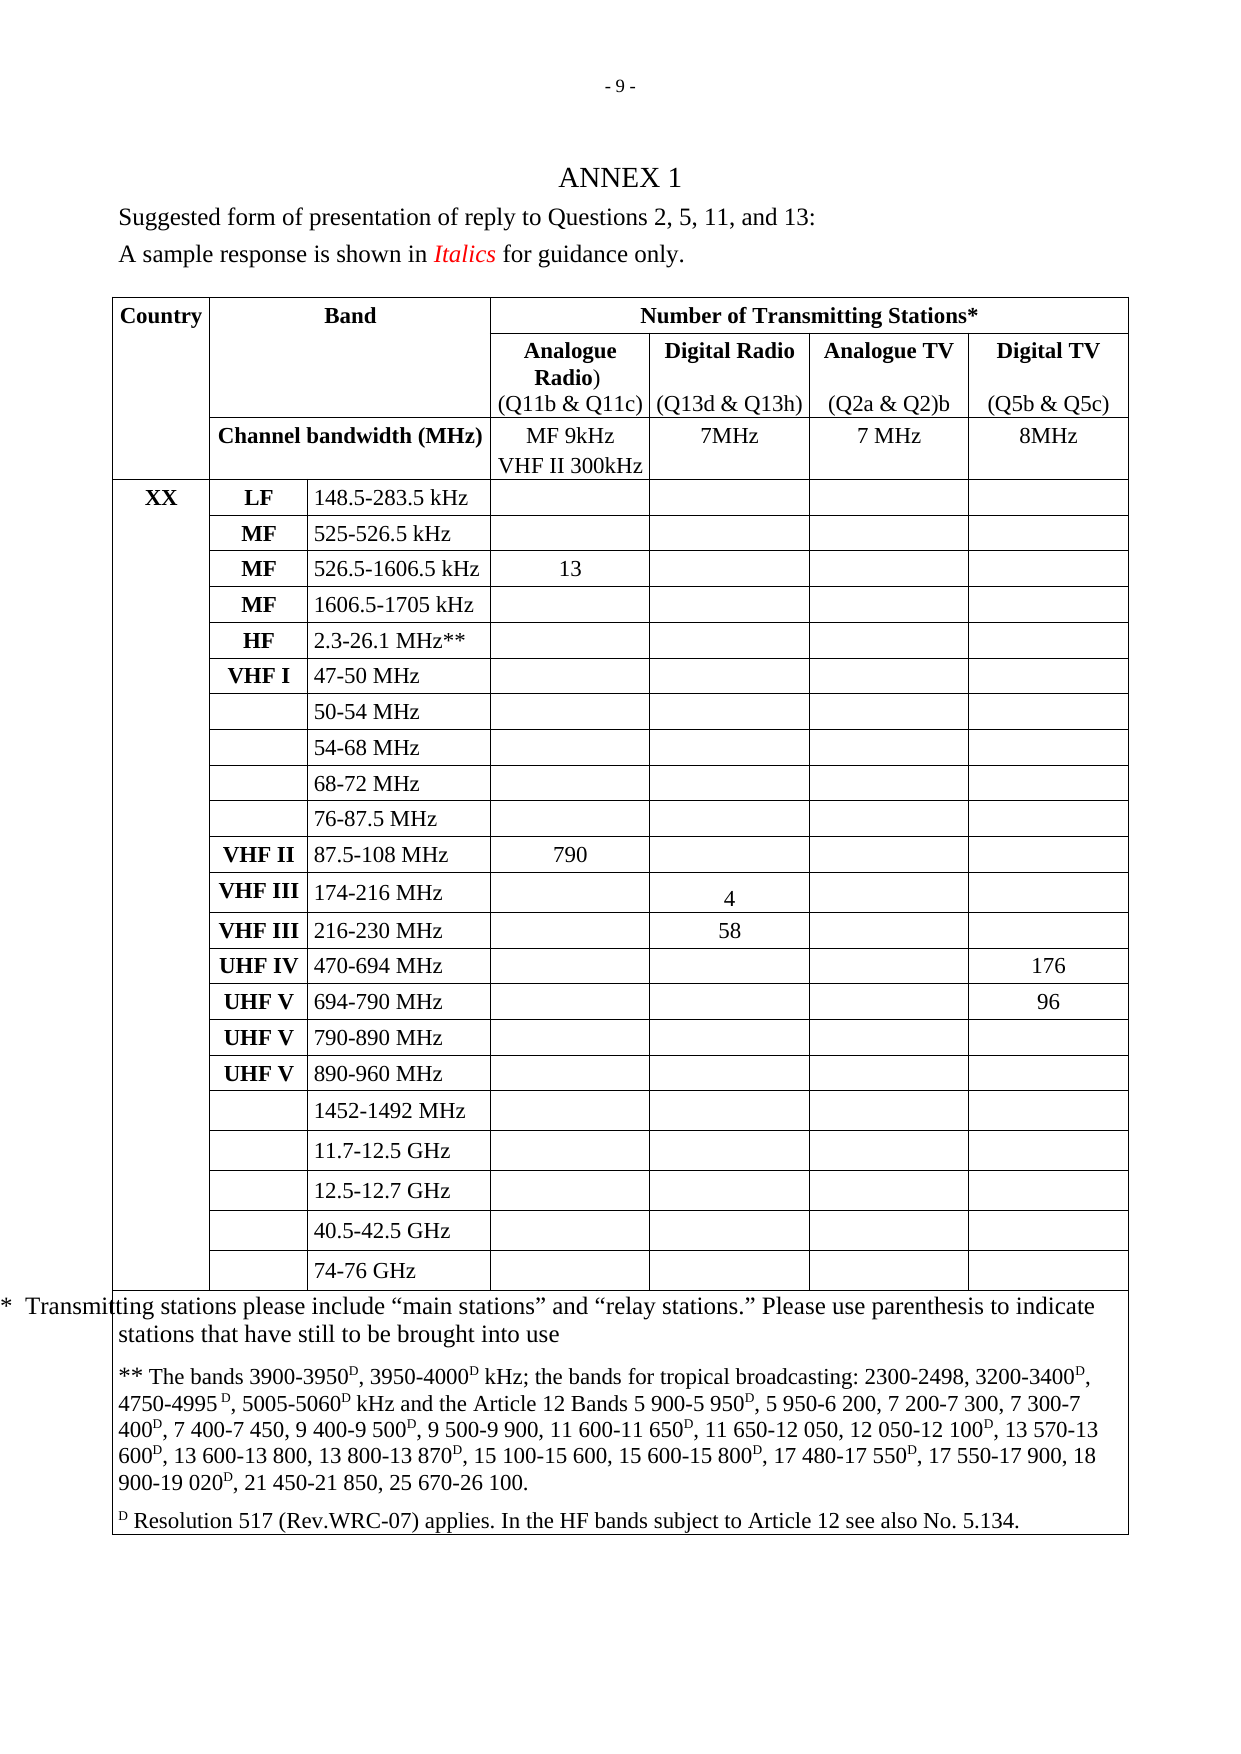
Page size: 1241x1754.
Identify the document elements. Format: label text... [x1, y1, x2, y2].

table_cell [210, 1171, 307, 1210]
table_cell 12.5-12.7 GHz [308, 1171, 490, 1210]
table_cell 1606.5-1705 kHz [308, 587, 490, 622]
table_cell 7 MHz [810, 418, 968, 479]
table_cell [491, 1020, 649, 1054]
table_cell VHF III [210, 913, 307, 947]
table_cell UHF V [210, 1020, 307, 1054]
text Suggested form of presentation of reply to Questions 2, 5, 11, and 13: [118, 202, 1122, 231]
table_cell XX [113, 480, 209, 1290]
table_cell [810, 623, 968, 657]
table_cell MF [210, 587, 307, 622]
table_cell [969, 551, 1128, 586]
table_cell [650, 984, 809, 1019]
table_cell [491, 913, 649, 947]
table_cell 47-50 MHz [308, 659, 490, 693]
table_cell [810, 587, 968, 622]
table_cell [650, 1020, 809, 1054]
table_cell LF [210, 480, 307, 514]
table_cell 76-87.5 MHz [308, 801, 490, 836]
table_cell [491, 623, 649, 657]
table_cell [491, 873, 649, 912]
table_cell 1452-1492 MHz [308, 1091, 490, 1130]
table_cell 148.5-283.5 kHz [308, 480, 490, 514]
table_cell 68-72 MHz [308, 766, 490, 800]
table_cell [210, 1091, 307, 1130]
table_cell [810, 766, 968, 800]
table_cell [969, 694, 1128, 729]
table_cell 96 [969, 984, 1128, 1019]
table_cell [810, 694, 968, 729]
table_cell [491, 730, 649, 764]
table_cell [969, 837, 1128, 872]
table_cell [491, 659, 649, 693]
table_cell [810, 913, 968, 947]
table_cell [810, 1251, 968, 1290]
table_cell [969, 1211, 1128, 1250]
table_cell 694-790 MHz [308, 984, 490, 1019]
table_cell UHF V [210, 1056, 307, 1090]
table_cell Digital Radio (Q13d & Q13h) [650, 334, 809, 417]
table_cell 50-54 MHz [308, 694, 490, 729]
table_cell [491, 1251, 649, 1290]
table_cell 890-960 MHz [308, 1056, 490, 1090]
table_cell [210, 730, 307, 764]
table_cell [650, 623, 809, 657]
table_cell Digital TV (Q5b & Q5c) [969, 334, 1128, 417]
table_cell Analogue Radio) (Q11b & Q11c) [491, 334, 649, 417]
table_cell Channel bandwidth (MHz) [210, 418, 490, 479]
table_cell [650, 659, 809, 693]
table_cell [969, 516, 1128, 550]
table_cell [810, 801, 968, 836]
table_cell [650, 1091, 809, 1130]
table_cell [969, 1131, 1128, 1170]
table_cell [650, 516, 809, 550]
table_cell [810, 551, 968, 586]
table_cell VHF III [210, 873, 307, 912]
table_cell 8MHz [969, 418, 1128, 479]
table_cell 40.5-42.5 GHz [308, 1211, 490, 1250]
table_cell [969, 1091, 1128, 1130]
table_cell 174-216 MHz [308, 873, 490, 912]
table_cell [810, 1091, 968, 1130]
table_cell 216-230 MHz [308, 913, 490, 947]
table_cell [969, 659, 1128, 693]
table_cell [969, 1020, 1128, 1054]
table_cell [969, 1171, 1128, 1210]
table_cell [650, 694, 809, 729]
table_cell [210, 1251, 307, 1290]
table_cell 58 [650, 913, 809, 947]
table_cell [210, 1131, 307, 1170]
table_cell [969, 1251, 1128, 1290]
table_cell 7MHz [650, 418, 809, 479]
text A sample response is shown in Italics for guidance only. [118, 239, 1122, 268]
table_cell [210, 694, 307, 729]
table_cell [810, 1131, 968, 1170]
table_cell 176 [969, 949, 1128, 983]
table_cell [969, 766, 1128, 800]
table_cell [491, 1131, 649, 1170]
table_cell [650, 1251, 809, 1290]
table_cell 470-694 MHz [308, 949, 490, 983]
table_cell [650, 766, 809, 800]
table_cell [650, 730, 809, 764]
table_cell [650, 1171, 809, 1210]
text ANNEX 1 [118, 160, 1122, 194]
table_cell 11.7-12.5 GHz [308, 1131, 490, 1170]
table_cell MF 9kHz VHF II 300kHz [491, 418, 649, 479]
table_cell [810, 1211, 968, 1250]
table_cell [969, 623, 1128, 657]
table_cell [810, 873, 968, 912]
table_cell [969, 730, 1128, 764]
table_cell MF [210, 551, 307, 586]
table_cell 54-68 MHz [308, 730, 490, 764]
table_cell VHF II [210, 837, 307, 872]
table_cell [491, 984, 649, 1019]
table_cell [491, 949, 649, 983]
table_cell [650, 551, 809, 586]
table_cell [810, 1171, 968, 1210]
table_cell 4 [650, 873, 809, 912]
table_cell [210, 801, 307, 836]
table_cell [969, 480, 1128, 514]
table_cell [969, 1056, 1128, 1090]
table_cell [210, 1211, 307, 1250]
table_header Number of Transmitting Stations* [491, 298, 1128, 332]
table_cell [491, 587, 649, 622]
table_cell [650, 480, 809, 514]
table_cell [650, 1056, 809, 1090]
table_cell 790-890 MHz [308, 1020, 490, 1054]
table_cell * Transmitting stations please include “main stations” and “relay stations.” Please use parenthesis to indicate stations that have still to be brought into use ** The bands 3900-3950D, 3950-4000D kHz; the bands for tropical broadcasting: 2300-2498, 3200-3400D, 4750-4995 D, 5005-5060D kHz and the Article 12 Bands 5 900-5 950D, 5 950-6 200, 7 200-7 300, 7 300-7 400D, 7 400-7 450, 9 400-9 500D, 9 500-9 900, 11 600-11 650D, 11 650-12 050, 12 050-12 100D, 13 570-13 600D, 13 600-13 800, 13 800-13 870D, 15 100-15 600, 15 600-15 800D, 17 480-17 550D, 17 550-17 900, 18 900-19 020D, 21 450-21 850, 25 670-26 100. D Resolution 517 (Rev.WRC-07) applies. In the HF bands subject to Article 12 see also No. 5.134. [113, 1291, 1128, 1534]
table_cell [491, 1091, 649, 1130]
table_cell [491, 1171, 649, 1210]
table_cell UHF V [210, 984, 307, 1019]
table_cell [650, 587, 809, 622]
table_cell [810, 1020, 968, 1054]
table_cell 74-76 GHz [308, 1251, 490, 1290]
table_cell [969, 587, 1128, 622]
table_cell [650, 1131, 809, 1170]
table_cell [969, 873, 1128, 912]
table_cell [810, 730, 968, 764]
table_cell [491, 801, 649, 836]
table_cell [491, 1056, 649, 1090]
table_cell 525-526.5 kHz [308, 516, 490, 550]
table_cell [969, 801, 1128, 836]
table_cell 790 [491, 837, 649, 872]
table_cell MF [210, 516, 307, 550]
table_cell HF [210, 623, 307, 657]
table_cell [810, 516, 968, 550]
table_cell [969, 913, 1128, 947]
table_cell [650, 801, 809, 836]
table_cell 2.3-26.1 MHz** [308, 623, 490, 657]
table_cell Analogue TV (Q2a & Q2)b [810, 334, 968, 417]
table_cell [491, 480, 649, 514]
table_cell UHF IV [210, 949, 307, 983]
table_cell [650, 1211, 809, 1250]
table_cell [810, 480, 968, 514]
table_cell [491, 694, 649, 729]
table_cell [810, 837, 968, 872]
table_cell [810, 1056, 968, 1090]
table_header Country [113, 298, 209, 479]
table_cell 13 [491, 551, 649, 586]
table_cell [210, 766, 307, 800]
table_cell [491, 516, 649, 550]
table_cell [650, 837, 809, 872]
table_cell [810, 659, 968, 693]
table_cell [810, 949, 968, 983]
table_cell [491, 1211, 649, 1250]
table_cell 87.5-108 MHz [308, 837, 490, 872]
table_cell VHF I [210, 659, 307, 693]
table_cell [650, 949, 809, 983]
table_header Band [210, 298, 490, 417]
table_cell 526.5-1606.5 kHz [308, 551, 490, 586]
table_cell [810, 984, 968, 1019]
table_cell [491, 766, 649, 800]
